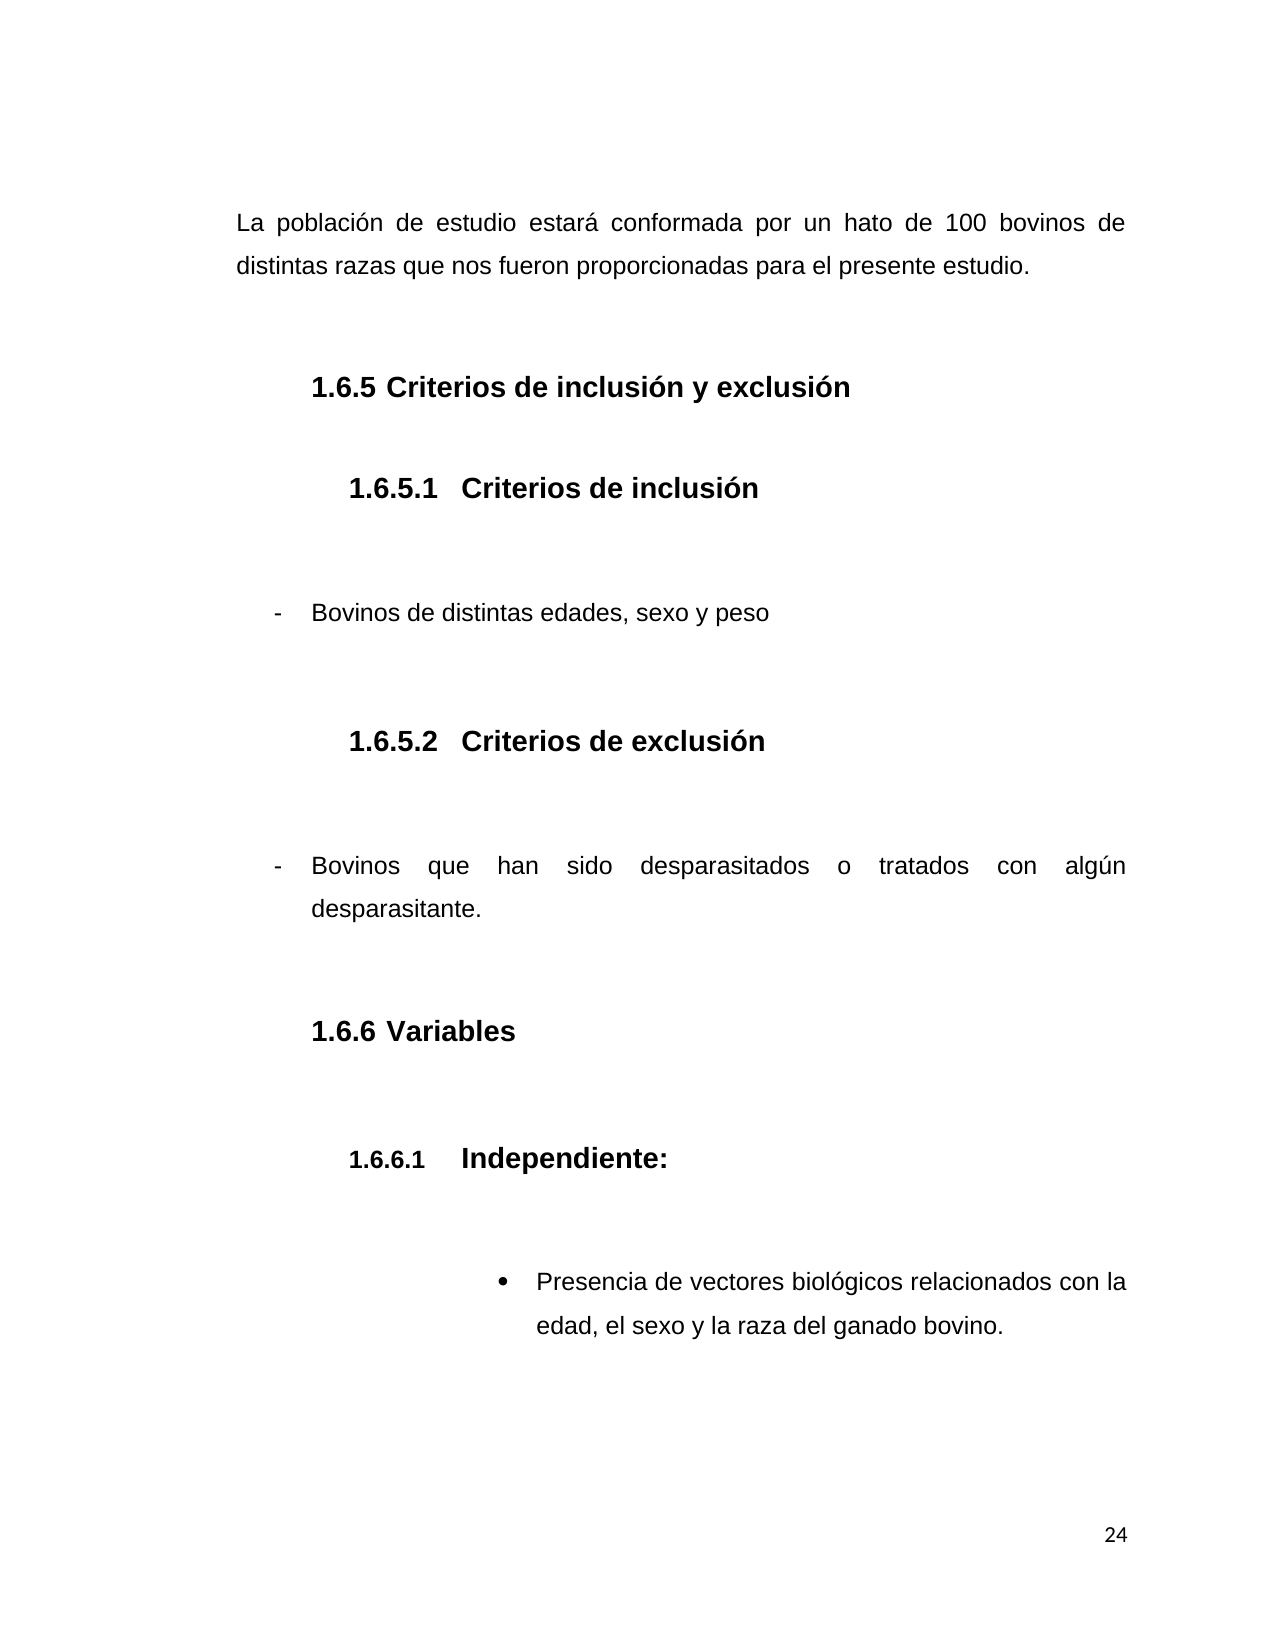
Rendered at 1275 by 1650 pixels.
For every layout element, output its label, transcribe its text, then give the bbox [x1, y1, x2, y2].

list Presencia de vectores biológicos relacionados con la edad, el sexo y la raza del ganado bovino. [499, 1267, 1127, 1339]
list Criterios de exclusión [349, 724, 1127, 758]
list Bovinos que han sido desparasitados o tratados con algún desparasitante. [274, 851, 1127, 923]
text La población de estudio estará conformada por un hato de 100 bovinos de distintas razas que nos fueron proporcionadas para el presente estudio. [236, 207, 1127, 279]
list Criterios de inclusión [349, 471, 1127, 504]
list Bovinos de distintas edades, sexo y peso [274, 598, 1127, 626]
list Criterios de inclusión y exclusión [311, 370, 1127, 404]
list Independiente: [349, 1141, 1127, 1174]
list Variables [311, 1014, 1127, 1047]
